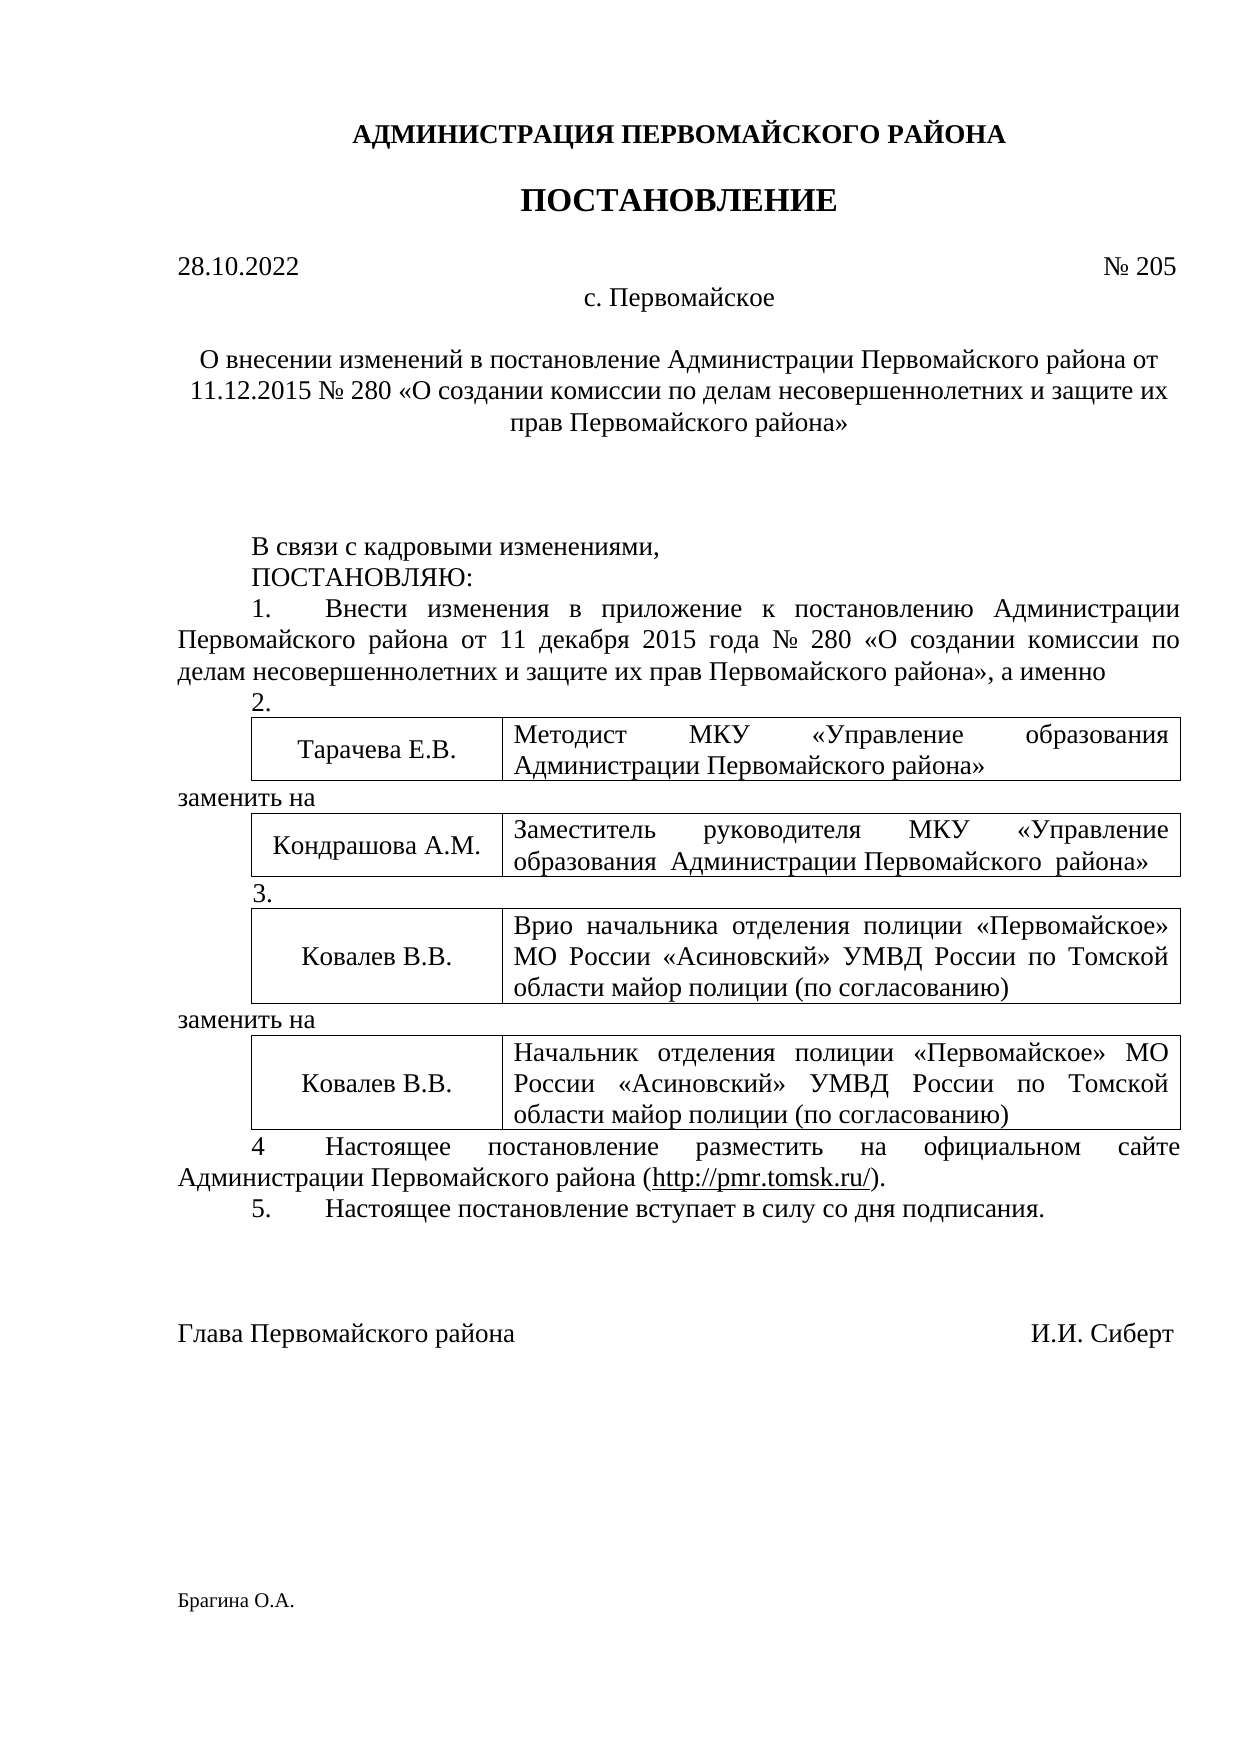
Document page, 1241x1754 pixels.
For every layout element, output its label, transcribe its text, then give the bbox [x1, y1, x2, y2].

text АДМИНИСТРАЦИЯ ПЕРВОМАЙСКОГО РАЙОНА [177, 118, 1181, 149]
table_header Начальник отделения полиции «Первомайское» МО России «Асиновский» УМВД России по Томской области майор полиции (по согласованию) [503, 1036, 1180, 1129]
table_header Ковалев В.В. [252, 909, 502, 1003]
subtitle ПОСТАНОВЛЕНИЕ [177, 180, 1181, 219]
table_header Заместитель руководителя МКУ «Управление образования Администрации Первомайского района» [503, 814, 1180, 876]
list Настоящее постановление вступает в силу со дня подписания. [177, 1193, 1181, 1224]
text с. Первомайское [177, 281, 1181, 312]
subtitle 28.10.2022 № 205 [177, 250, 1181, 281]
text заменить на [177, 1004, 1181, 1035]
text Глава Первомайского района И.И. Сиберт [177, 1317, 1181, 1348]
list Внести изменения в приложение к постановлению Администрации Первомайского района от 11 декабря 2015 года № 280 «О создании комиссии по делам несовершеннолетних и защите их прав Первомайского района», а именно [177, 592, 1181, 686]
table_header Кондрашова А.М. [252, 814, 502, 876]
table_header Врио начальника отделения полиции «Первомайское» МО России «Асиновский» УМВД России по Томской области майор полиции (по согласованию) [503, 909, 1180, 1003]
text Брагина О.А. [177, 1588, 1181, 1612]
list Настоящее постановление разместить на официальном сайте Администрации Первомайского района (http://pmr.tomsk.ru/). [177, 1130, 1181, 1193]
text ПОСТАНОВЛЯЮ: [177, 561, 1181, 592]
table_header Ковалев В.В. [252, 1036, 502, 1129]
text В связи с кадровыми изменениями, [177, 530, 1181, 561]
text заменить на [177, 781, 1181, 813]
table_header Методист МКУ «Управление образования Администрации Первомайского района» [503, 718, 1180, 780]
text 3. [252, 877, 1181, 908]
text О внесении изменений в постановление Администрации Первомайского района от 11.12.2015 № 280 «О создании комиссии по делам несовершеннолетних и защите их прав Первомайского района» [177, 343, 1181, 437]
table_header Тарачева Е.В. [252, 718, 502, 780]
